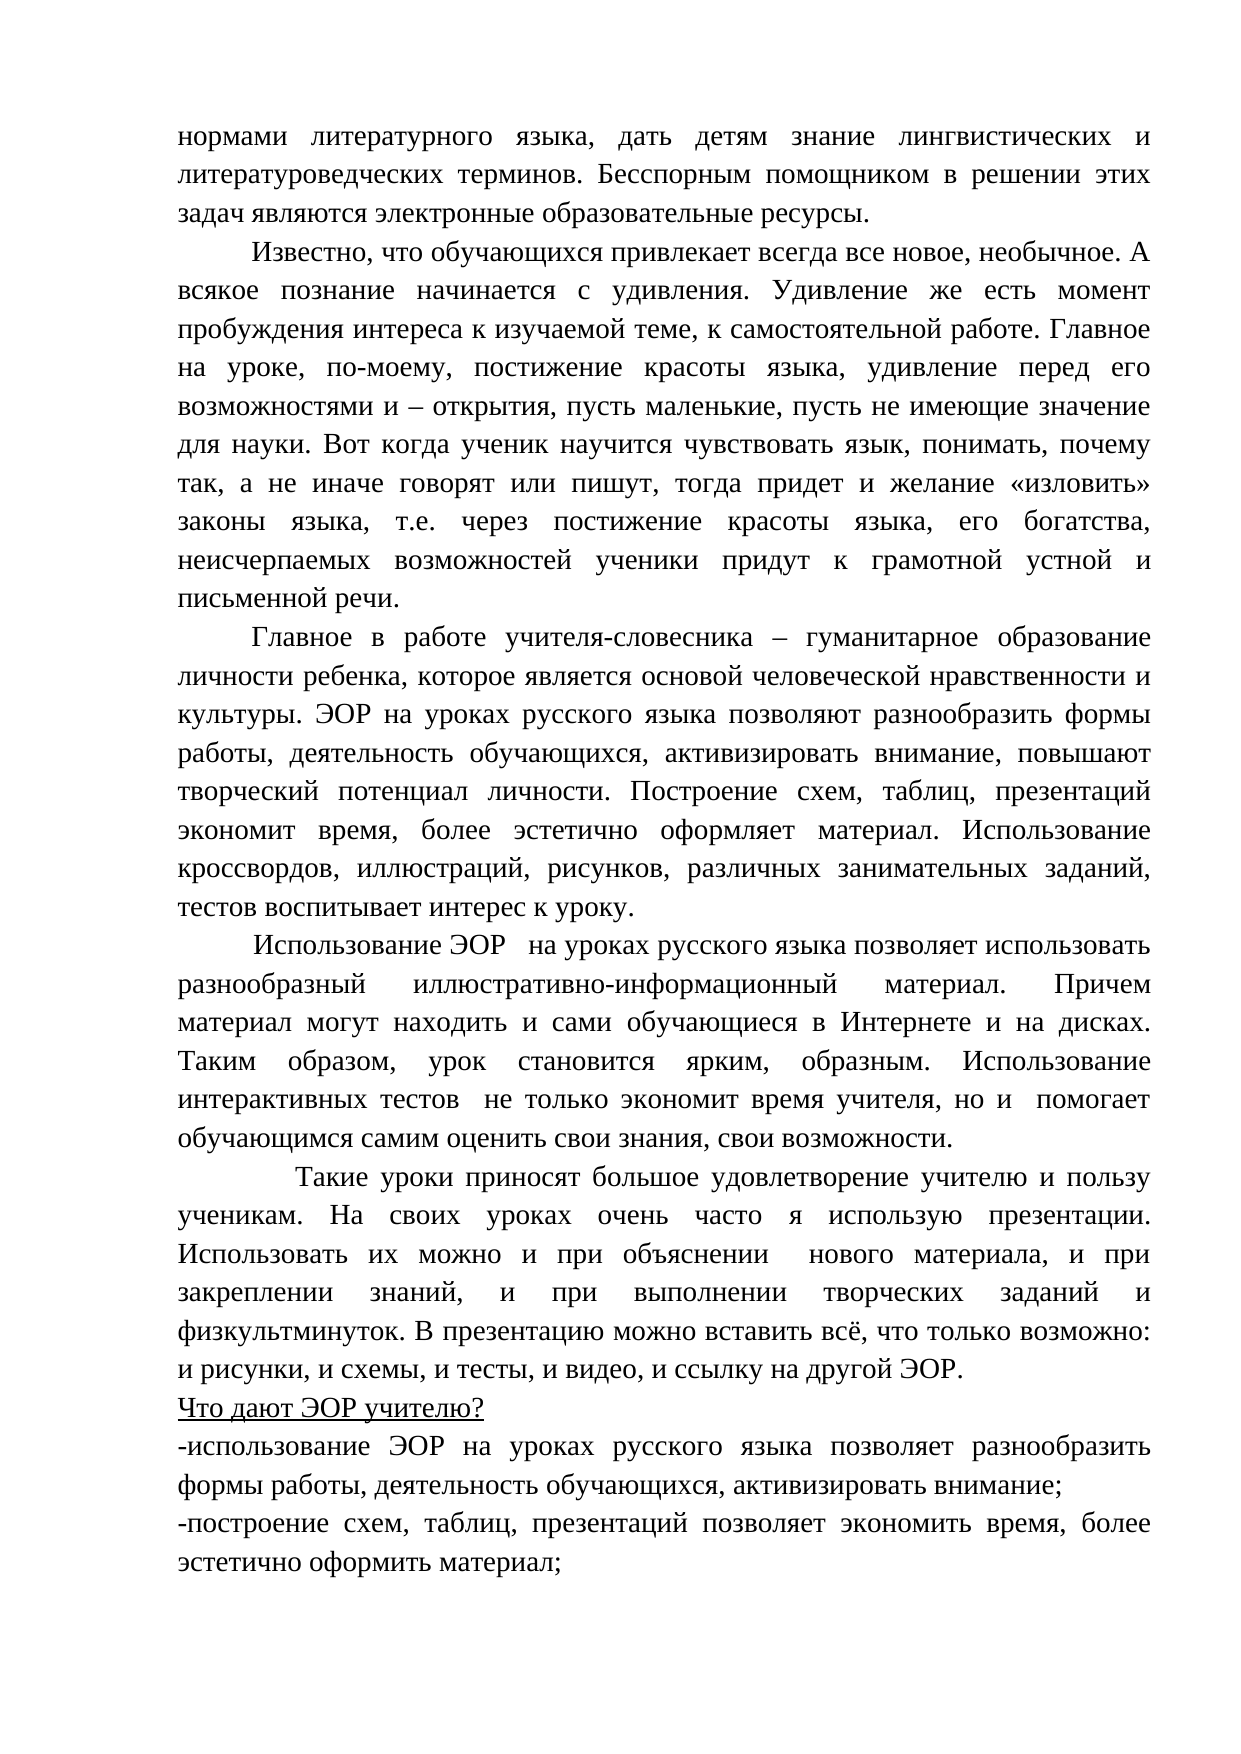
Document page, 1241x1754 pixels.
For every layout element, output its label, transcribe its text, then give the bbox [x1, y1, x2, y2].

text Главное в работе учителя-словесника – гуманитарное образование личности ребенка, которое является основой человеческой нравственности и культуры. ЭОР на уроках русского языка позволяют разнообразить формы работы, деятельность обучающихся, активизировать внимание, повышают творческий потенциал личности. Построение схем, таблиц, презентаций экономит время, более эстетично оформляет материал. Использование кроссвордов, иллюстраций, рисунков, различных занимательных заданий, тестов воспитывает интерес к уроку. [177, 619, 1152, 922]
text Использование ЭОР на уроках русского языка позволяет использовать разнообразный иллюстративно-информационный материал. Причем материал могут находить и сами обучающиеся в Интернете и на дисках. Таким образом, урок становится ярким, образным. Использование интерактивных тестов не только экономит время учителя, но и помогает обучающимся самим оценить свои знания, свои возможности. [177, 927, 1152, 1154]
text Известно, что обучающихся привлекает всегда все новое, необычное. А всякое познание начинается с удивления. Удивление же есть момент пробуждения интереса к изучаемой теме, к самостоятельной работе. Главное на уроке, по-моему, постижение красоты языка, удивление перед его возможностями и – открытия, пусть маленькие, пусть не имеющие значение для науки. Вот когда ученик научится чувствовать язык, понимать, почему так, а не иначе говорят или пишут, тогда придет и желание «изловить» законы языка, т.е. через постижение красоты языка, его богатства, неисчерпаемых возможностей ученики придут к грамотной устной и письменной речи. [177, 234, 1152, 614]
text Такие уроки приносят большое удовлетворение учителю и пользу ученикам. На своих уроках очень часто я использую презентации. Использовать их можно и при объяснении нового материала, и при закреплении знаний, и при выполнении творческих заданий и физкультминуток. В презентацию можно вставить всё, что только возможно: и рисунки, и схемы, и тесты, и видео, и ссылку на другой ЭОР. [177, 1159, 1152, 1385]
text Что дают ЭОР учителю? [177, 1390, 1152, 1423]
text -использование ЭОР на уроках русского языка позволяет разнообразить формы работы, деятельность обучающихся, активизировать внимание; [177, 1428, 1152, 1501]
text -построение схем, таблиц, презентаций позволяет экономить время, более эстетично оформить материал; [177, 1506, 1152, 1578]
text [177, 118, 1152, 229]
